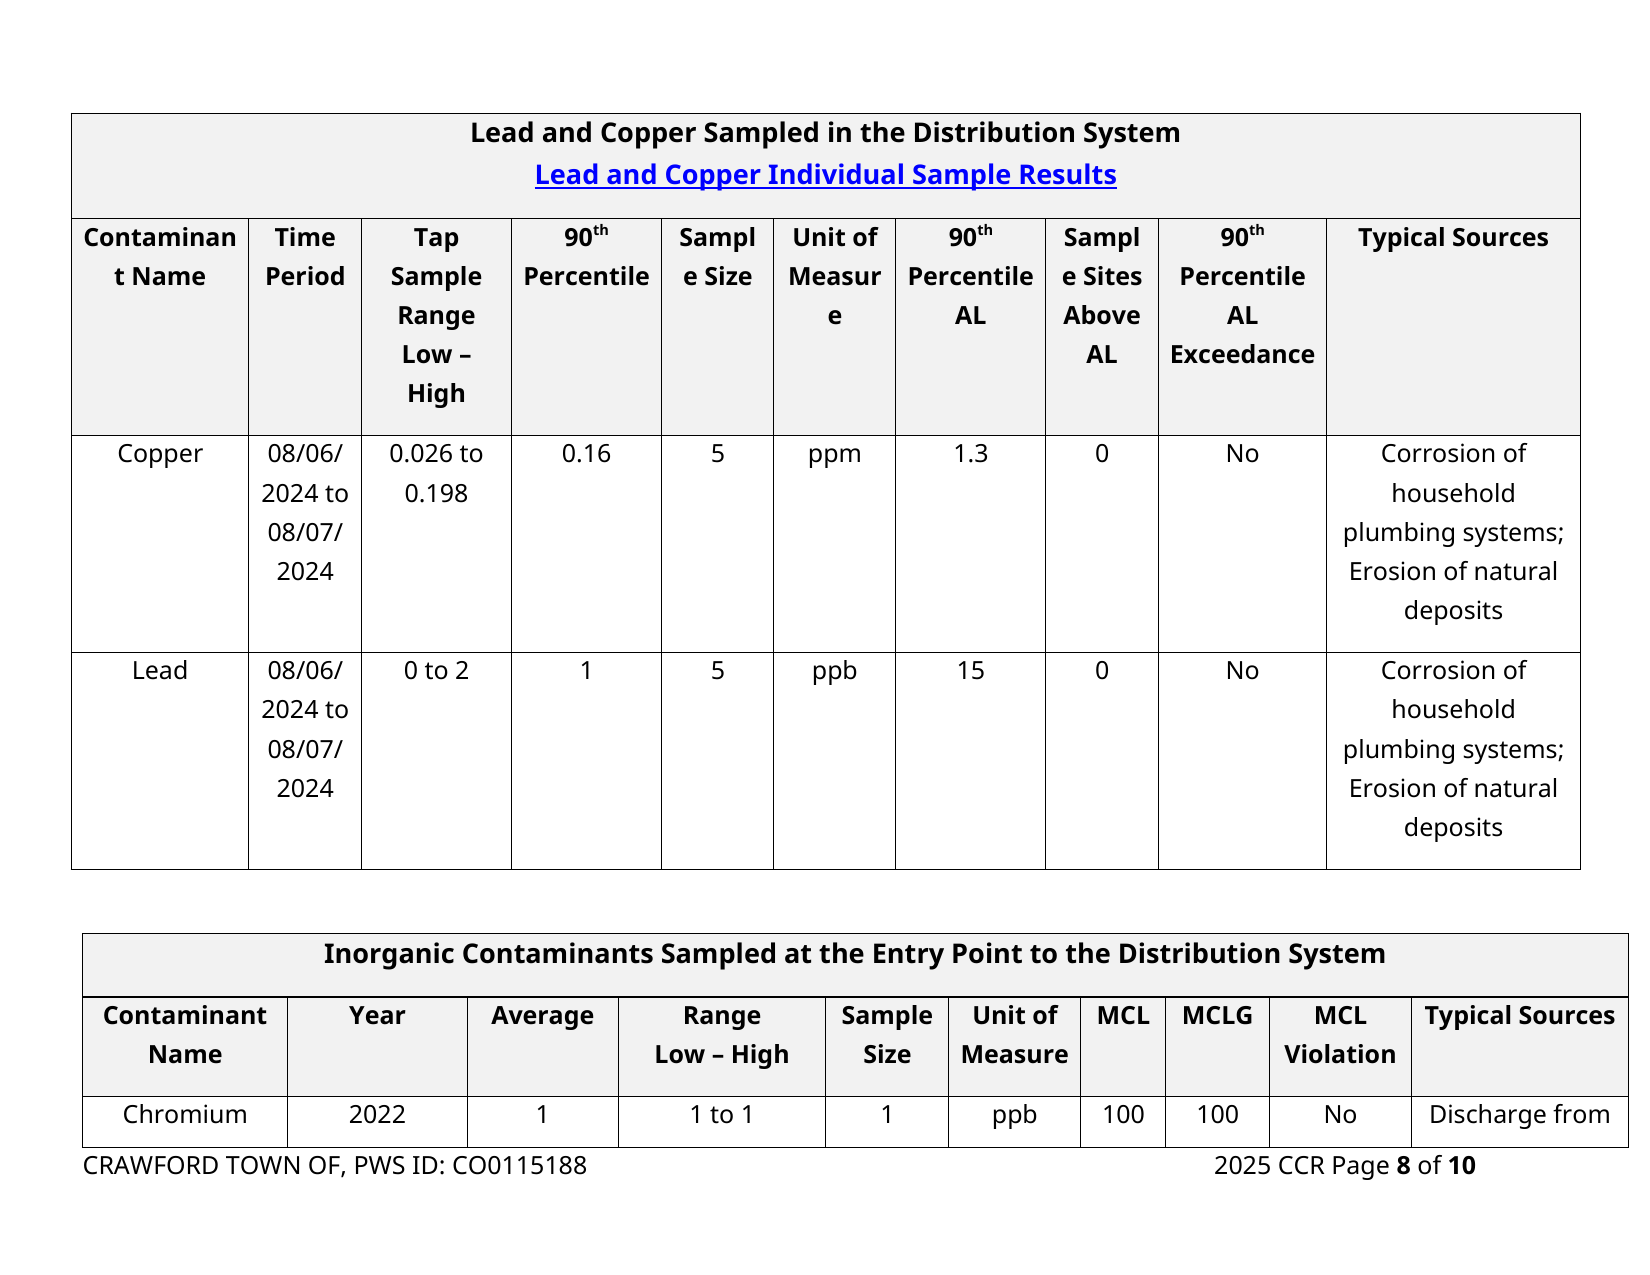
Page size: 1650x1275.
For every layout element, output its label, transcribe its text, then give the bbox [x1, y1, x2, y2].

table_cell No [1270, 1097, 1411, 1147]
table_cell ppb [774, 653, 895, 869]
table_cell Contaminant Name [72, 219, 248, 435]
table_cell Average [468, 998, 618, 1096]
table_cell MCL [1081, 998, 1165, 1096]
table_cell Lead [72, 653, 248, 869]
table_cell ppm [774, 436, 895, 652]
table_cell Corrosion of household plumbing systems; Erosion of natural deposits [1327, 653, 1580, 869]
table_cell Range Low – High [619, 998, 825, 1096]
table_cell 90th Percentile [512, 219, 661, 435]
table_cell 0 to 2 [362, 653, 511, 869]
table_cell 1 [512, 653, 661, 869]
table_cell Year [288, 998, 467, 1096]
table_header Lead and Copper Sampled in the Distribution System Lead and Copper Individual Sample Results [72, 114, 1580, 218]
table_cell 1.3 [896, 436, 1045, 652]
table_cell 0.16 [512, 436, 661, 652]
table_cell Chromium [83, 1097, 287, 1147]
table_cell Time Period [249, 219, 361, 435]
table_cell 1 [468, 1097, 618, 1147]
table_cell ppb [949, 1097, 1080, 1147]
table_cell 0.026 to 0.198 [362, 436, 511, 652]
table_cell 5 [662, 436, 773, 652]
table_cell Discharge from steel and pulp mills; erosion of natural deposits [1412, 1097, 1628, 1147]
table_cell Unit of Measure [774, 219, 895, 435]
table_cell Contaminant Name [83, 998, 287, 1096]
table_cell Unit of Measure [949, 998, 1080, 1096]
table_cell 2022 [288, 1097, 467, 1147]
table_header Inorganic Contaminants Sampled at the Entry Point to the Distribution System [83, 934, 1628, 996]
table_cell Copper [72, 436, 248, 652]
table_cell 0 [1046, 653, 1158, 869]
table_cell 1 to 1 [619, 1097, 825, 1147]
table_cell 15 [896, 653, 1045, 869]
table_cell 08/06/2024 to 08/07/2024 [249, 653, 361, 869]
table_cell Sample Size [662, 219, 773, 435]
table_cell No [1159, 436, 1326, 652]
table_cell Sample Sites Above AL [1046, 219, 1158, 435]
table_cell 100 [1081, 1097, 1165, 1147]
table_cell 90th Percentile AL Exceedance [1159, 219, 1326, 435]
table_cell 0 [1046, 436, 1158, 652]
table_cell Tap Sample Range Low – High [362, 219, 511, 435]
table_cell 08/06/2024 to 08/07/2024 [249, 436, 361, 652]
table_cell No [1159, 653, 1326, 869]
table_cell MCL Violation [1270, 998, 1411, 1096]
table_cell 90th Percentile AL [896, 219, 1045, 435]
table_cell Sample Size [826, 998, 948, 1096]
table_cell Typical Sources [1412, 998, 1628, 1096]
table_cell 100 [1166, 1097, 1269, 1147]
table_cell 1 [826, 1097, 948, 1147]
table_cell MCLG [1166, 998, 1269, 1096]
table_cell 5 [662, 653, 773, 869]
table_cell Typical Sources [1327, 219, 1580, 435]
table_cell Corrosion of household plumbing systems; Erosion of natural deposits [1327, 436, 1580, 652]
